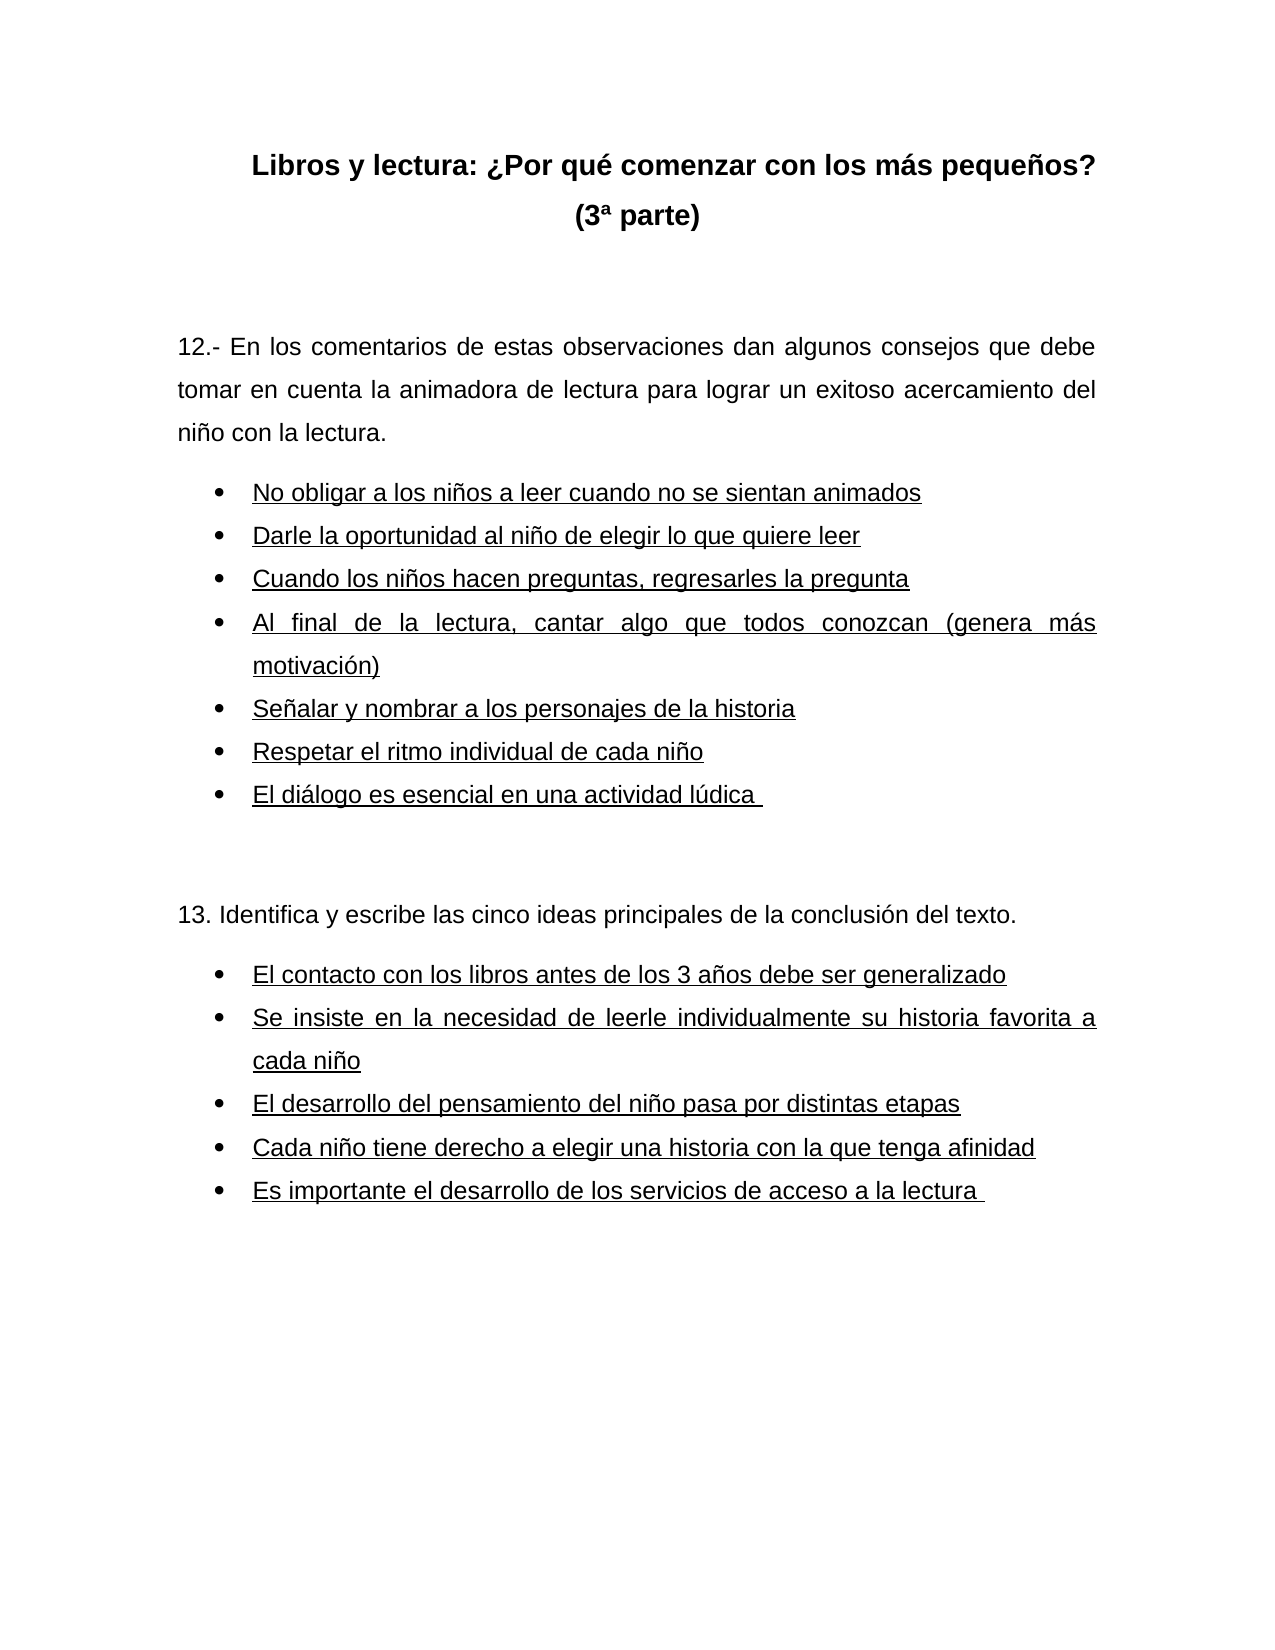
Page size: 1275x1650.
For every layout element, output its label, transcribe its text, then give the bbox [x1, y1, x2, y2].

list Al final de la lectura, cantar algo que todos conozcan (genera más motivación) [215, 608, 1098, 679]
list Cuando los niños hacen preguntas, regresarles la pregunta [215, 564, 1098, 593]
list No obligar a los niños a leer cuando no se sientan animados [215, 478, 1098, 507]
text 12.- En los comentarios de estas observaciones dan algunos consejos que debe tomar en cuenta la animadora de lectura para lograr un exitoso acercamiento del niño con la lectura. [177, 332, 1098, 447]
list El contacto con los libros antes de los 3 años debe ser generalizado [215, 960, 1098, 989]
list El diálogo es esencial en una actividad lúdica [215, 780, 1098, 809]
list Cada niño tiene derecho a elegir una historia con la que tenga afinidad [215, 1133, 1098, 1162]
list Darle la oportunidad al niño de elegir lo que quiere leer [215, 521, 1098, 550]
text 13. Identifica y escribe las cinco ideas principales de la conclusión del texto. [177, 900, 1098, 929]
list Señalar y nombrar a los personajes de la historia [215, 694, 1098, 723]
list Es importante el desarrollo de los servicios de acceso a la lectura [215, 1176, 1098, 1205]
list El desarrollo del pensamiento del niño pasa por distintas etapas [215, 1089, 1098, 1118]
list Respetar el ritmo individual de cada niño [215, 737, 1098, 766]
list Se insiste en la necesidad de leerle individualmente su historia favorita a cada niño [215, 1003, 1098, 1075]
text Libros y lectura: ¿Por qué comenzar con los más pequeños? (3ª parte) [177, 148, 1098, 231]
